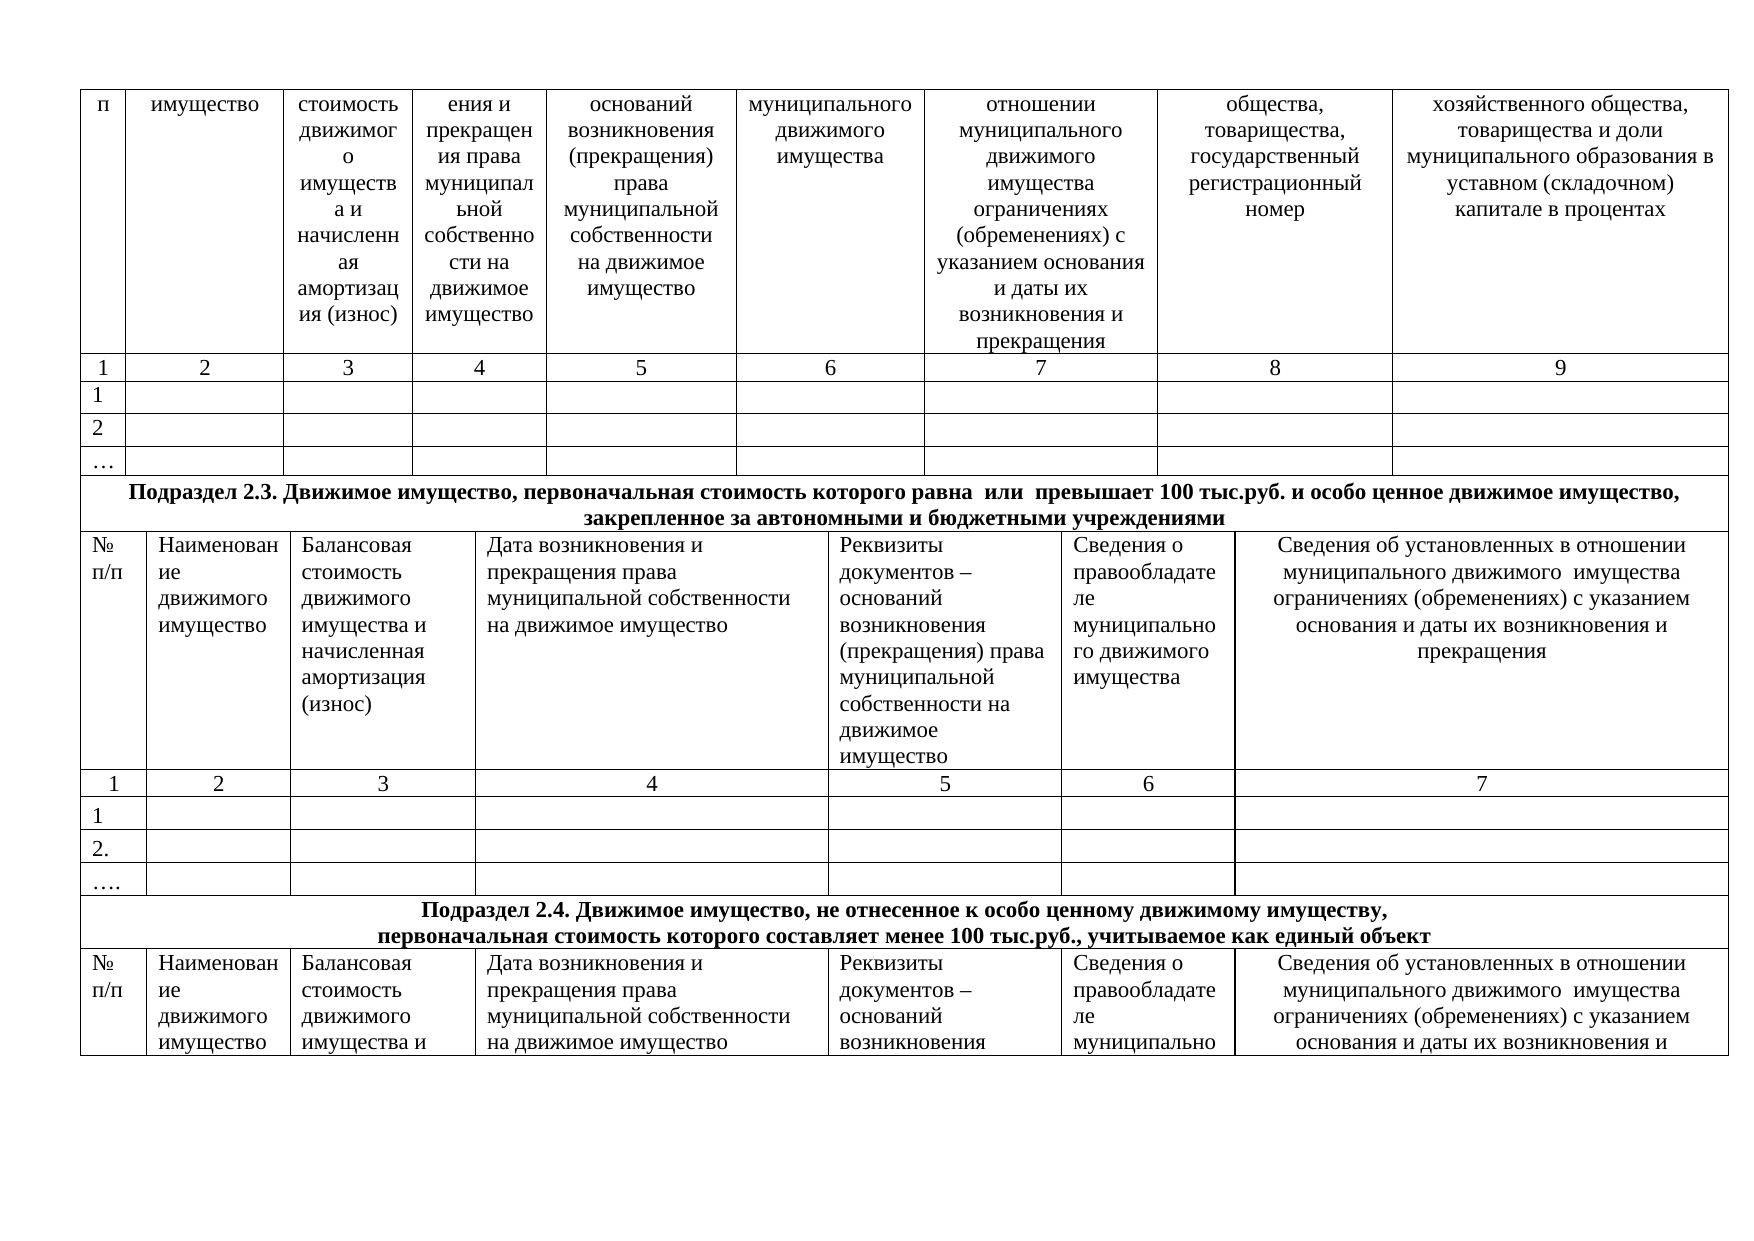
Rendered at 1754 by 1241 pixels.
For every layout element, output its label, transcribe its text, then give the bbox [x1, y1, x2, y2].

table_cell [547, 90, 736, 353]
table_cell [147, 863, 290, 894]
table_cell [413, 447, 546, 475]
table_cell …. [81, 863, 146, 894]
table_cell [284, 382, 412, 413]
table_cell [1236, 949, 1728, 1055]
table_cell [547, 414, 736, 446]
table_cell 4 [476, 770, 828, 796]
table_cell 3 [291, 770, 475, 796]
table_cell [1236, 830, 1728, 862]
table_cell [291, 863, 475, 894]
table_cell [476, 949, 828, 1055]
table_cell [147, 949, 290, 1055]
table_cell 9 [1393, 354, 1728, 381]
table_cell 5 [547, 354, 736, 381]
table_cell [547, 447, 736, 475]
table_cell [1158, 414, 1392, 446]
table_cell [291, 797, 475, 829]
table_cell … [81, 447, 125, 475]
table_cell 2 [147, 770, 290, 796]
table_cell № п/п [81, 90, 125, 353]
table_cell 5 [829, 770, 1061, 796]
table_cell [1158, 382, 1392, 413]
table_cell Реквизиты документов – оснований возникновения (прекращения) права муниципальной собственности на движимое имущество [829, 532, 1061, 769]
table_cell [126, 414, 283, 446]
table_cell 8 [1158, 354, 1392, 381]
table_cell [1158, 90, 1392, 353]
table_cell [291, 830, 475, 862]
table_cell 1 [81, 797, 146, 829]
table_cell [147, 830, 290, 862]
table_cell [1393, 382, 1728, 413]
table_cell 1 [81, 770, 146, 796]
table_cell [829, 949, 1061, 1055]
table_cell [925, 90, 1157, 353]
table_cell Сведения о правообладателе муниципального движимого имущества [1062, 532, 1234, 769]
table_cell 7 [925, 354, 1157, 381]
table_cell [126, 90, 283, 353]
table_cell [147, 797, 290, 829]
table_cell 2. [81, 830, 146, 862]
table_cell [291, 949, 475, 1055]
table_cell [284, 447, 412, 475]
table_cell [737, 447, 924, 475]
table_cell [126, 382, 283, 413]
table_cell [829, 863, 1061, 894]
table_cell [1062, 797, 1234, 829]
table_cell Подраздел 2.3. Движимое имущество, первоначальная стоимость которого равна или превышает 100 тыс.руб. и особо ценное движимое имущество, закрепленное за автономными и бюджетными учреждениями [81, 476, 1728, 531]
table_cell [413, 382, 546, 413]
table_cell [1236, 797, 1728, 829]
table_cell № п/п [81, 532, 146, 769]
table_cell [1062, 863, 1234, 894]
table_cell [476, 830, 828, 862]
table_cell [1236, 863, 1728, 894]
table_cell [547, 382, 736, 413]
table_cell Дата возникновения и прекращения права муниципальной собственности на движимое имущество [476, 532, 828, 769]
table_cell Наименование движимого имущество [147, 532, 290, 769]
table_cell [284, 90, 412, 353]
table_cell [829, 797, 1061, 829]
table_cell 1 [81, 382, 125, 413]
table_cell 3 [284, 354, 412, 381]
table_cell Балансовая стоимость движимого имущества и начисленная амортизация (износ) [291, 532, 475, 769]
table_cell [737, 382, 924, 413]
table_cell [1062, 949, 1234, 1055]
table_cell [925, 382, 1157, 413]
table_cell 7 [1236, 770, 1728, 796]
table_cell [925, 447, 1157, 475]
table_cell 2 [126, 354, 283, 381]
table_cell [413, 90, 546, 353]
table_cell [1062, 830, 1234, 862]
table_cell [829, 830, 1061, 862]
table_cell [1158, 447, 1392, 475]
table_cell [284, 414, 412, 446]
table_cell [1393, 447, 1728, 475]
table_cell 6 [737, 354, 924, 381]
table_cell № п/п [81, 949, 146, 1055]
table_cell 6 [1062, 770, 1234, 796]
table_cell [1393, 414, 1728, 446]
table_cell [737, 90, 924, 353]
table_cell Подраздел 2.4. Движимое имущество, не отнесенное к особо ценному движимому имуществу, первоначальная стоимость которого составляет менее 100 тыс.руб., учитываемое как единый объект [81, 896, 1728, 948]
table_cell 1 [81, 354, 125, 381]
table_cell [126, 447, 283, 475]
table_cell [925, 414, 1157, 446]
table_cell [737, 414, 924, 446]
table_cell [1393, 90, 1728, 353]
table_cell [476, 863, 828, 894]
table_cell 2 [81, 414, 125, 446]
table_cell [476, 797, 828, 829]
table_cell [413, 414, 546, 446]
table_cell 4 [413, 354, 546, 381]
